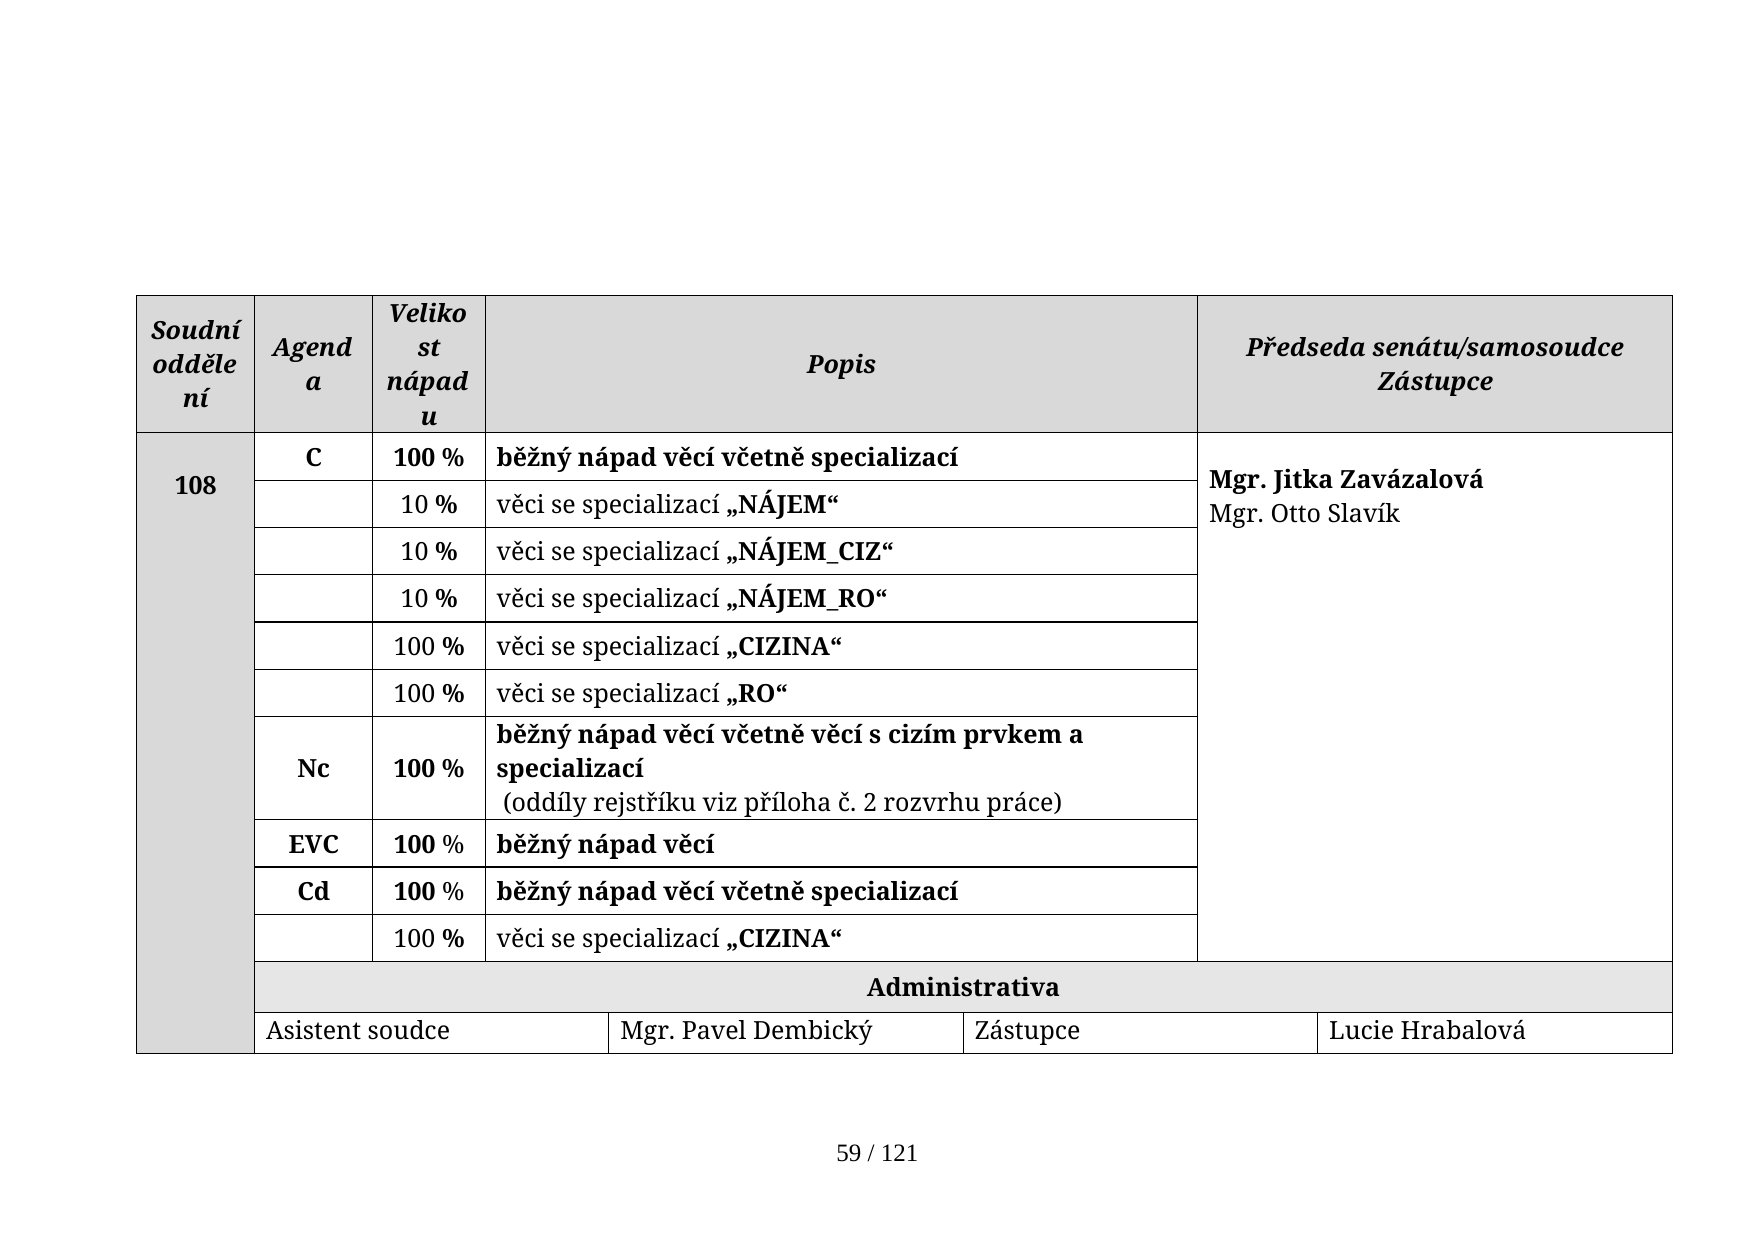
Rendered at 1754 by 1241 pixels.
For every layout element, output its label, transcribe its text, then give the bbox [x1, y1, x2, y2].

table_cell Asistent soudce [255, 1013, 608, 1053]
table_header Agenda [255, 296, 372, 432]
table_header Předseda senátu/samosoudce Zástupce [1198, 296, 1672, 432]
table_cell běžný nápad věcí [486, 820, 1197, 866]
table_cell Lucie Hrabalová [1318, 1013, 1672, 1053]
table_cell věci se specializací „NÁJEM“ [486, 481, 1197, 527]
table_cell Zástupce [964, 1013, 1317, 1053]
table_cell Nc [255, 717, 372, 819]
table_cell C [255, 433, 372, 479]
table_cell 10 % [373, 528, 485, 574]
table_cell 100 % [373, 868, 485, 914]
table_cell běžný nápad věcí včetně specializací [486, 433, 1197, 479]
table_cell [255, 481, 372, 527]
table_cell 100 % [373, 915, 485, 961]
table_cell věci se specializací „NÁJEM_CIZ“ [486, 528, 1197, 574]
table_cell věci se specializací „NÁJEM_RO“ [486, 575, 1197, 621]
table_cell 100 % [373, 670, 485, 716]
table_cell Mgr. Pavel Dembický [609, 1013, 963, 1053]
table_cell 100 % [373, 717, 485, 819]
table_cell 10 % [373, 575, 485, 621]
table_cell 108 [137, 433, 254, 1053]
table_cell Cd [255, 868, 372, 914]
table_cell 10 % [373, 481, 485, 527]
table_cell [255, 915, 372, 961]
table_cell Administrativa [255, 962, 1672, 1012]
table_cell [255, 528, 372, 574]
table_cell 100 % [373, 433, 485, 479]
table_cell [255, 575, 372, 621]
table_cell EVC [255, 820, 372, 866]
table_header Velikost nápadu [373, 296, 485, 432]
table_cell věci se specializací „CIZINA“ [486, 623, 1197, 669]
table_cell [255, 670, 372, 716]
table_cell věci se specializací „CIZINA“ [486, 915, 1197, 961]
table_header Soudní oddělení [137, 296, 254, 432]
table_cell Mgr. Jitka Zavázalová Mgr. Otto Slavík [1198, 433, 1672, 961]
table_cell věci se specializací „RO“ [486, 670, 1197, 716]
table_header Popis [486, 296, 1197, 432]
table_cell 100 % [373, 820, 485, 866]
table_cell [255, 623, 372, 669]
table_cell 100 % [373, 623, 485, 669]
table_cell běžný nápad věcí včetně specializací [486, 868, 1197, 914]
table_cell běžný nápad věcí včetně věcí s cizím prvkem a specializací (oddíly rejstříku viz příloha č. 2 rozvrhu práce) [486, 717, 1197, 819]
